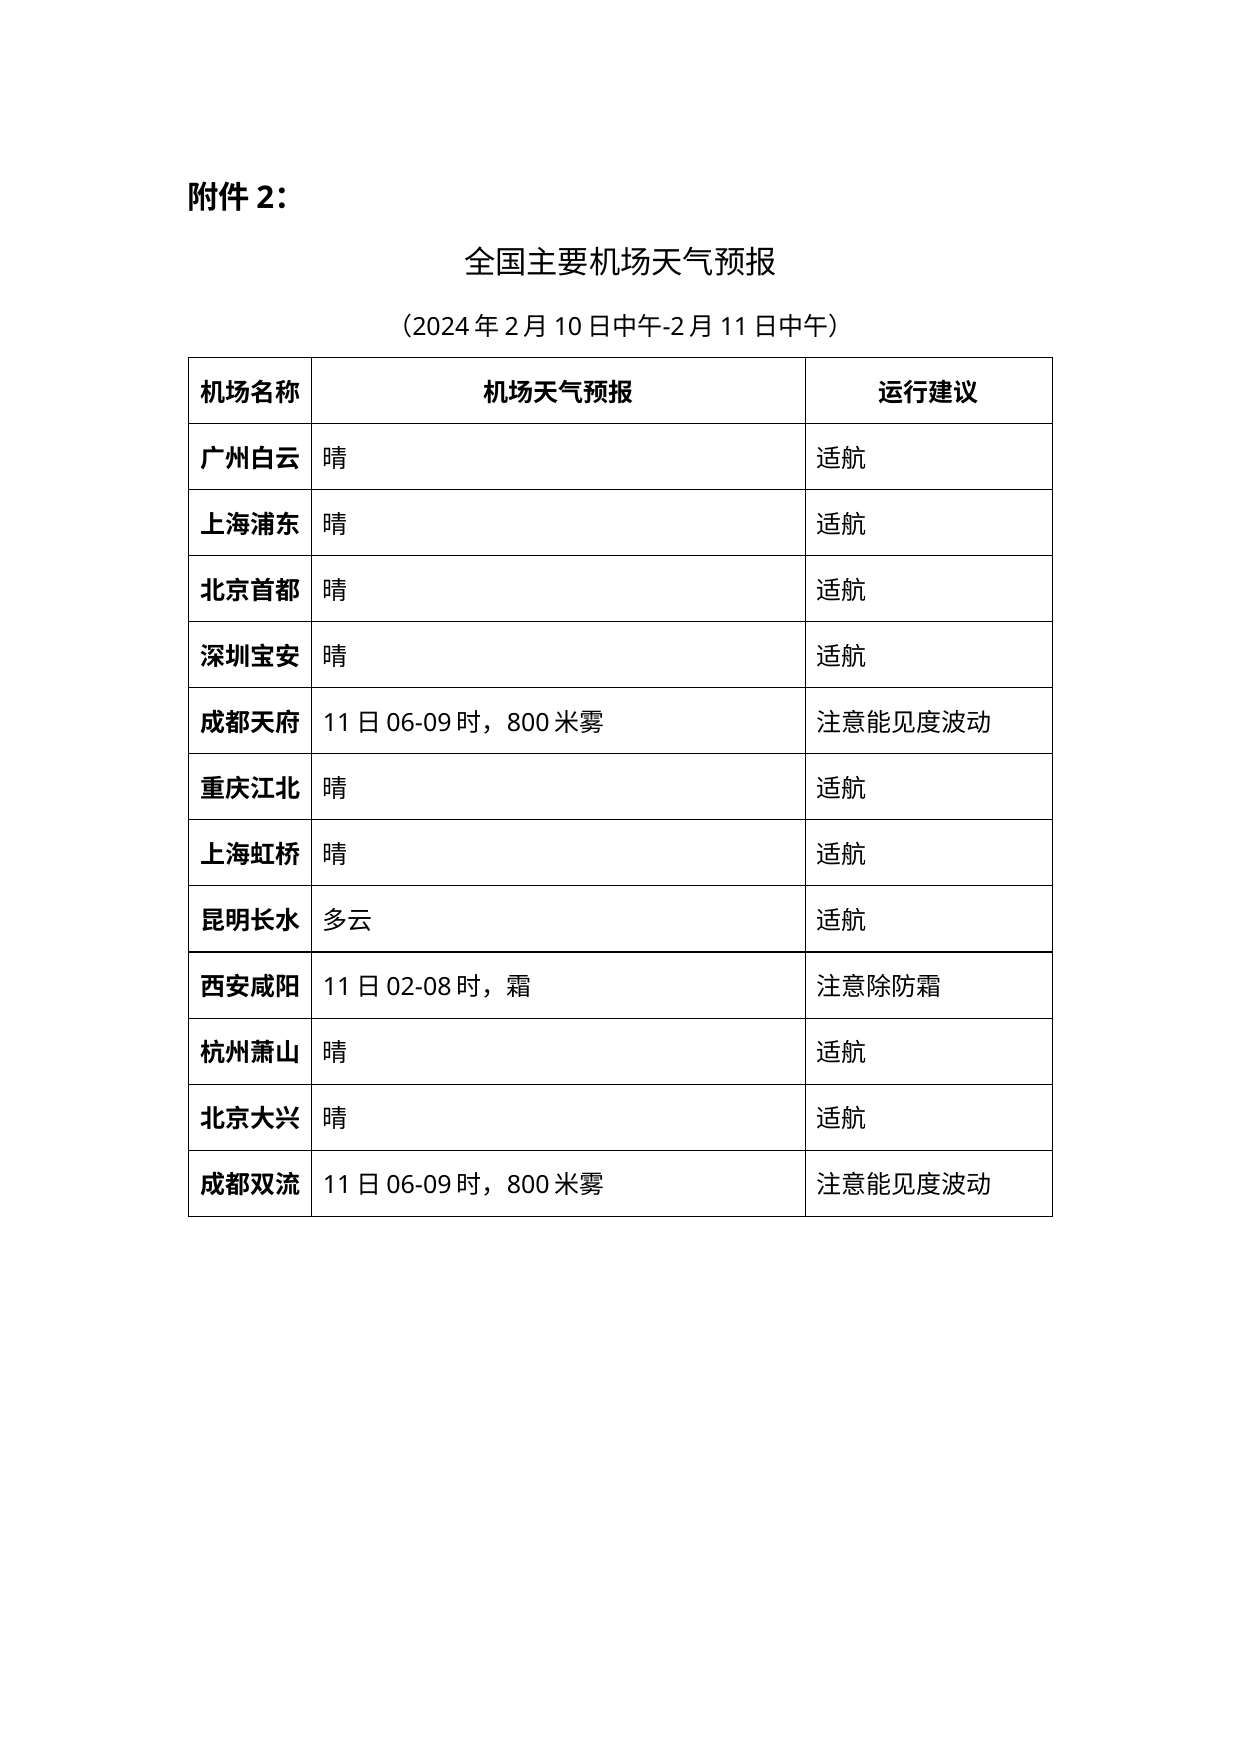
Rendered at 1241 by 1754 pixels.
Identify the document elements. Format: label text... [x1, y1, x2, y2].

table_cell 注意能见度波动 [806, 688, 1052, 753]
table_cell 11日02-08时，霜 [312, 953, 805, 1017]
table_cell 晴 [312, 424, 805, 489]
table_cell 成都双流 [189, 1151, 311, 1216]
table_header 机场名称 [189, 358, 311, 423]
table_cell 适航 [806, 1019, 1052, 1083]
table_cell 适航 [806, 820, 1052, 885]
table_cell 深圳宝安 [189, 622, 311, 687]
table_cell 多云 [312, 886, 805, 951]
table_cell 适航 [806, 754, 1052, 819]
table_cell 适航 [806, 490, 1052, 555]
table_cell 重庆江北 [189, 754, 311, 819]
table_cell 11日06-09时，800米雾 [312, 688, 805, 753]
table_cell 适航 [806, 556, 1052, 621]
table_cell 晴 [312, 754, 805, 819]
table_cell 西安咸阳 [189, 953, 311, 1017]
table_cell 上海虹桥 [189, 820, 311, 885]
text （2024年2月10日中午-2月11日中午） [187, 292, 1053, 357]
table_cell 适航 [806, 424, 1052, 489]
table_cell 注意能见度波动 [806, 1151, 1052, 1216]
table_cell 晴 [312, 820, 805, 885]
table_cell 杭州萧山 [189, 1019, 311, 1083]
table_cell 晴 [312, 1085, 805, 1149]
table_cell 适航 [806, 622, 1052, 687]
table_cell 晴 [312, 622, 805, 687]
table_cell 广州白云 [189, 424, 311, 489]
table_cell 昆明长水 [189, 886, 311, 951]
table_cell 成都天府 [189, 688, 311, 753]
table_header 运行建议 [806, 358, 1052, 423]
table_cell 晴 [312, 490, 805, 555]
table_cell 北京大兴 [189, 1085, 311, 1149]
table_cell 11日06-09时，800米雾 [312, 1151, 805, 1216]
table_cell 晴 [312, 556, 805, 621]
table_cell 注意除防霜 [806, 953, 1052, 1017]
table_cell 适航 [806, 1085, 1052, 1149]
table_cell 晴 [312, 1019, 805, 1083]
table_header 机场天气预报 [312, 358, 805, 423]
table_cell 北京首都 [189, 556, 311, 621]
table_cell 适航 [806, 886, 1052, 951]
table_cell 上海浦东 [189, 490, 311, 555]
text 全国主要机场天气预报 [187, 227, 1053, 292]
text 附件2： [187, 162, 1053, 227]
